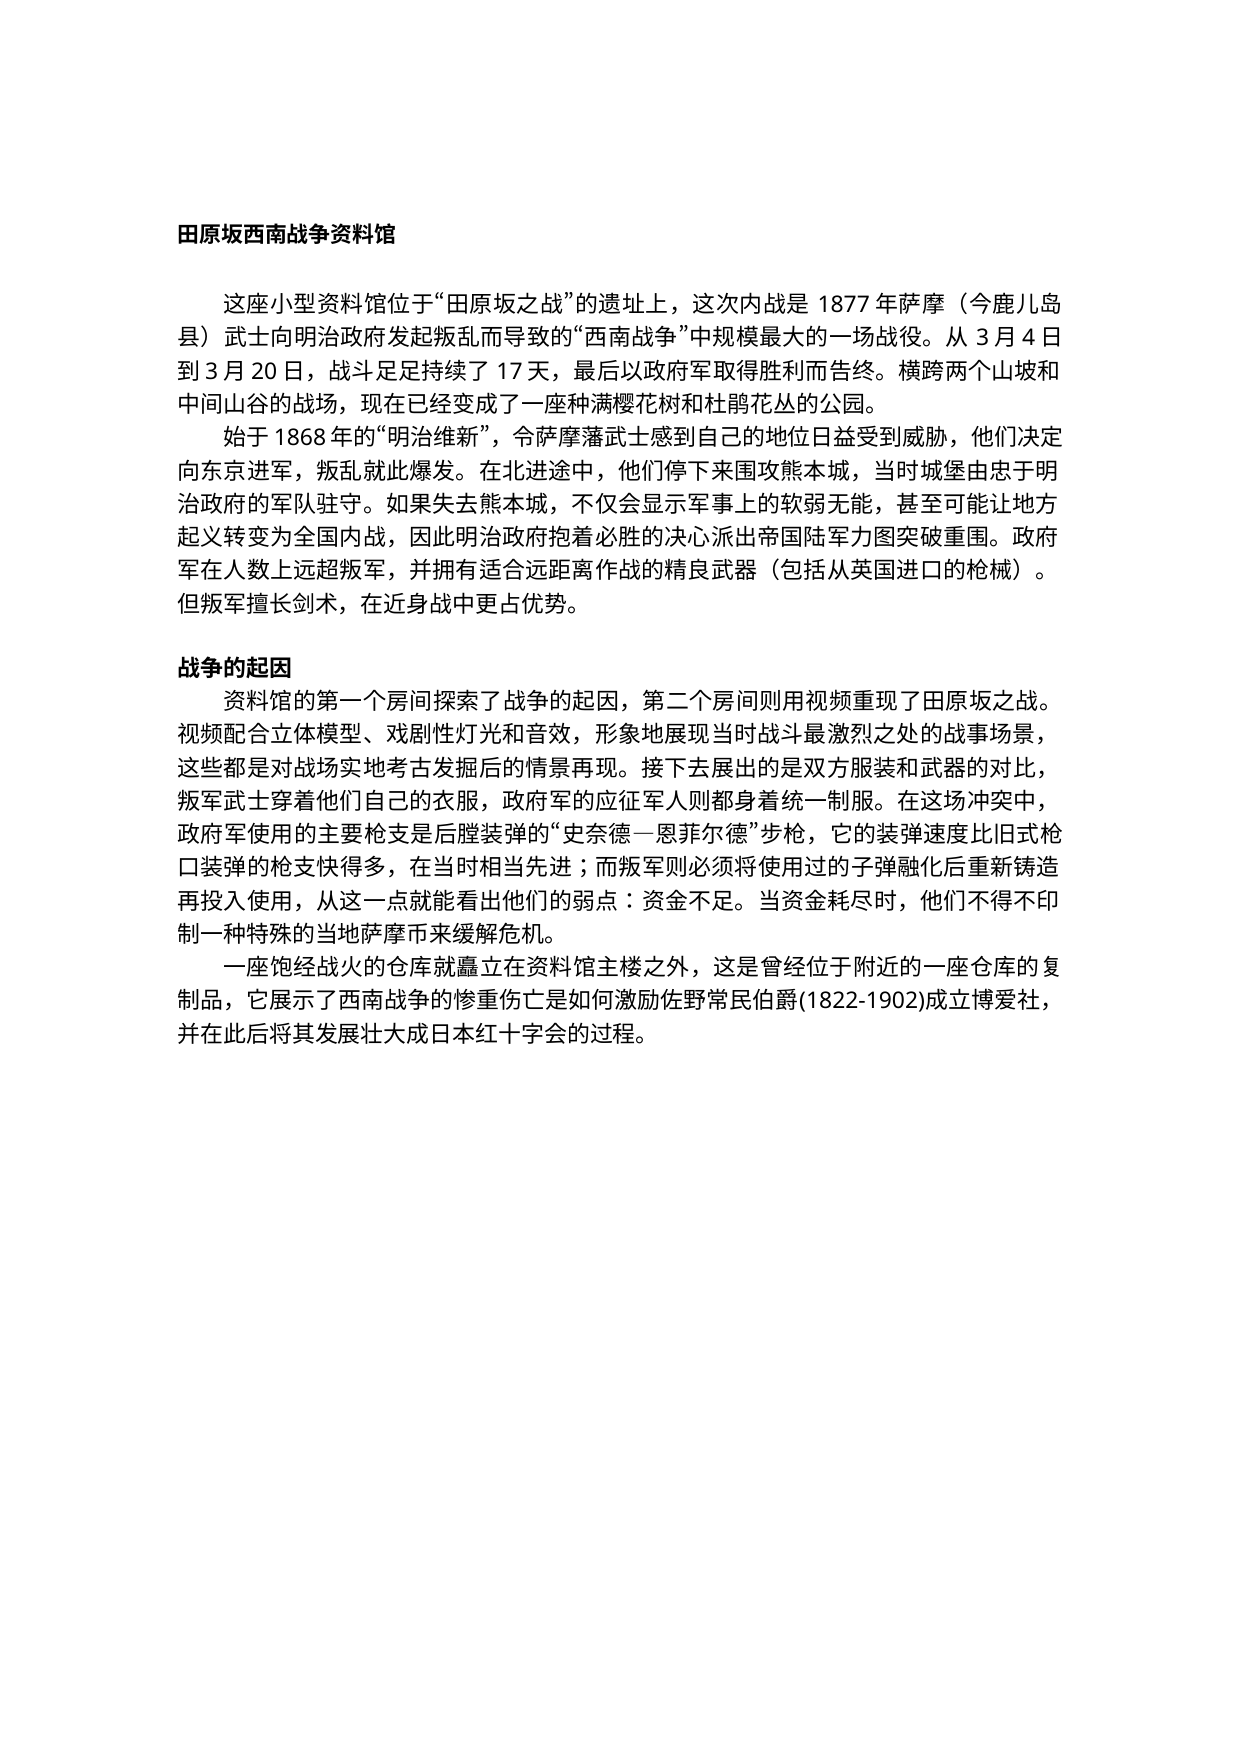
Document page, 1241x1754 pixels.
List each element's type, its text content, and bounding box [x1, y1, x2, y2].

text 战争的起因 [177, 650, 1063, 683]
text 一座饱经战火的仓库就矗立在资料馆主楼之外，这是曾经位于附近的一座仓库的复制品，它展示了西南战争的惨重伤亡是如何激励佐野常民伯爵(1822-1902)成立博爱社，并在此后将其发展壮大成日本红十字会的过程。 [177, 949, 1063, 1049]
text 始于1868年的“明治维新”，令萨摩藩武士感到自己的地位日益受到威胁，他们决定向东京进军，叛乱就此爆发。在北进途中，他们停下来围攻熊本城，当时城堡由忠于明治政府的军队驻守。如果失去熊本城，不仅会显示军事上的软弱无能，甚至可能让地方起义转变为全国内战，因此明治政府抱着必胜的决心派出帝国陆军力图突破重围。政府军在人数上远超叛军，并拥有适合远距离作战的精良武器（包括从英国进口的枪械）。但叛军擅长剑术，在近身战中更占优势。 [177, 419, 1063, 619]
text 资料馆的第一个房间探索了战争的起因，第二个房间则用视频重现了田原坂之战。视频配合立体模型、戏剧性灯光和音效，形象地展现当时战斗最激烈之处的战事场景，这些都是对战场实地考古发掘后的情景再现。接下去展出的是双方服装和武器的对比，叛军武士穿着他们自己的衣服，政府军的应征军人则都身着统一制服。在这场冲突中，政府军使用的主要枪支是后膛装弹的“史奈德—恩菲尔德”步枪，它的装弹速度比旧式枪口装弹的枪支快得多，在当时相当先进；而叛军则必须将使用过的子弹融化后重新铸造再投入使用，从这一点就能看出他们的弱点：资金不足。当资金耗尽时，他们不得不印制一种特殊的当地萨摩币来缓解危机。 [177, 683, 1063, 949]
text 田原坂西南战争资料馆 [177, 217, 1063, 248]
text 这座小型资料馆位于“田原坂之战”的遗址上，这次内战是1877年萨摩（今鹿儿岛县）武士向明治政府发起叛乱而导致的“西南战争”中规模最大的一场战役。从3月4日到3月20日，战斗足足持续了17天，最后以政府军取得胜利而告终。横跨两个山坡和中间山谷的战场，现在已经变成了一座种满樱花树和杜鹃花丛的公园。 [177, 286, 1063, 419]
